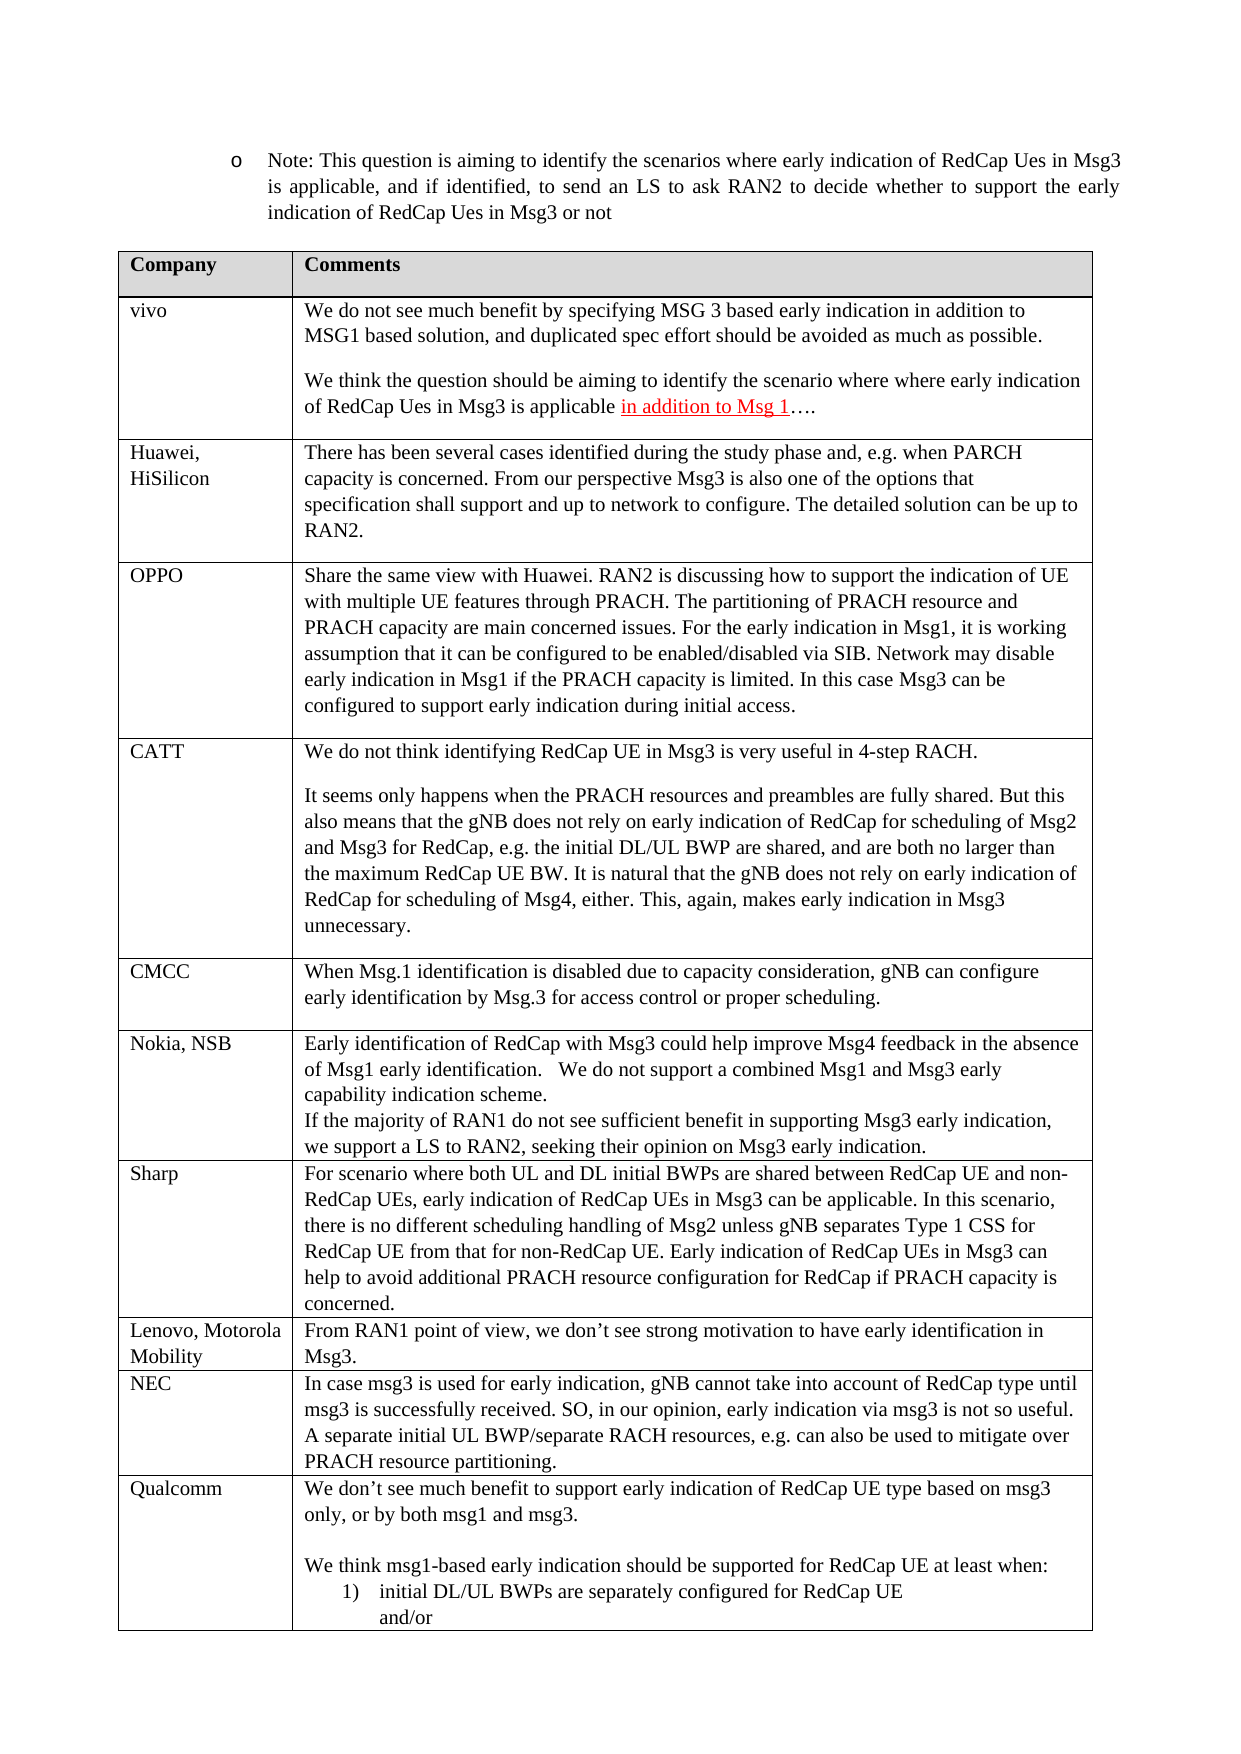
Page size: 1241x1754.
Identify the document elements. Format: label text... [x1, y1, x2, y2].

table_cell Nokia, NSB [119, 1031, 292, 1160]
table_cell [293, 1476, 1092, 1630]
table_cell CMCC [119, 959, 292, 1029]
table_cell From RAN1 point of view, we don’t see strong motivation to have early identification in Msg3. [293, 1318, 1092, 1370]
table_header Comments [293, 252, 1092, 296]
table_cell OPPO [119, 563, 292, 738]
table_cell CATT [119, 739, 292, 958]
table_cell Qualcomm [119, 1476, 292, 1630]
table_cell In case msg3 is used for early indication, gNB cannot take into account of RedCap type until msg3 is successfully received. SO, in our opinion, early indication via msg3 is not so useful. A separate initial UL BWP/separate RACH resources, e.g. can also be used to mitigate over PRACH resource partitioning. [293, 1371, 1092, 1474]
table_cell Sharp [119, 1161, 292, 1317]
table_cell Share the same view with Huawei. RAN2 is discussing how to support the indication of UE with multiple UE features through PRACH. The partitioning of PRACH resource and PRACH capacity are main concerned issues. For the early indication in Msg1, it is working assumption that it can be configured to be enabled/disabled via SIB. Network may disable early indication in Msg1 if the PRACH capacity is limited. In this case Msg3 can be configured to support early indication during initial access. [293, 563, 1092, 738]
table_cell We do not think identifying RedCap UE in Msg3 is very useful in 4-step RACH. It seems only happens when the PRACH resources and preambles are fully shared. But this also means that the gNB does not rely on early indication of RedCap for scheduling of Msg2 and Msg3 for RedCap, e.g. the initial DL/UL BWP are shared, and are both no larger than the maximum RedCap UE BW. It is natural that the gNB does not rely on early indication of RedCap for scheduling of Msg4, either. This, again, makes early indication in Msg3 unnecessary. [293, 739, 1092, 958]
table_cell We do not see much benefit by specifying MSG 3 based early indication in addition to MSG1 based solution, and duplicated spec effort should be avoided as much as possible. We think the question should be aiming to identify the scenario where where early indication of RedCap Ues in Msg3 is applicable in addition to Msg 1…. [293, 298, 1092, 439]
table_cell NEC [119, 1371, 292, 1474]
table_cell There has been several cases identified during the study phase and, e.g. when PARCH capacity is concerned. From our perspective Msg3 is also one of the options that specification shall support and up to network to configure. The detailed solution can be up to RAN2. [293, 440, 1092, 562]
table_cell Early identification of RedCap with Msg3 could help improve Msg4 feedback in the absence of Msg1 early identification. We do not support a combined Msg1 and Msg3 early capability indication scheme. If the majority of RAN1 do not see sufficient benefit in supporting Msg3 early indication, we support a LS to RAN2, seeking their opinion on Msg3 early indication. [293, 1031, 1092, 1160]
table_header Company [119, 252, 292, 296]
table_cell For scenario where both UL and DL initial BWPs are shared between RedCap UE and non-RedCap UEs, early indication of RedCap UEs in Msg3 can be applicable. In this scenario, there is no different scheduling handling of Msg2 unless gNB separates Type 1 CSS for RedCap UE from that for non-RedCap UE. Early indication of RedCap UEs in Msg3 can help to avoid additional PRACH resource configuration for RedCap if PRACH capacity is concerned. [293, 1161, 1092, 1317]
list Note: This question is aiming to identify the scenarios where early indication of RedCap Ues in Msg3 is applicable, and if identified, to send an LS to ask RAN2 to decide whether to support the early indication of RedCap Ues in Msg3 or not [230, 147, 1122, 224]
table_cell vivo [119, 298, 292, 439]
table_cell When Msg.1 identification is disabled due to capacity consideration, gNB can configure early identification by Msg.3 for access control or proper scheduling. [293, 959, 1092, 1029]
table_cell Lenovo, Motorola Mobility [119, 1318, 292, 1370]
table_cell Huawei, HiSilicon [119, 440, 292, 562]
